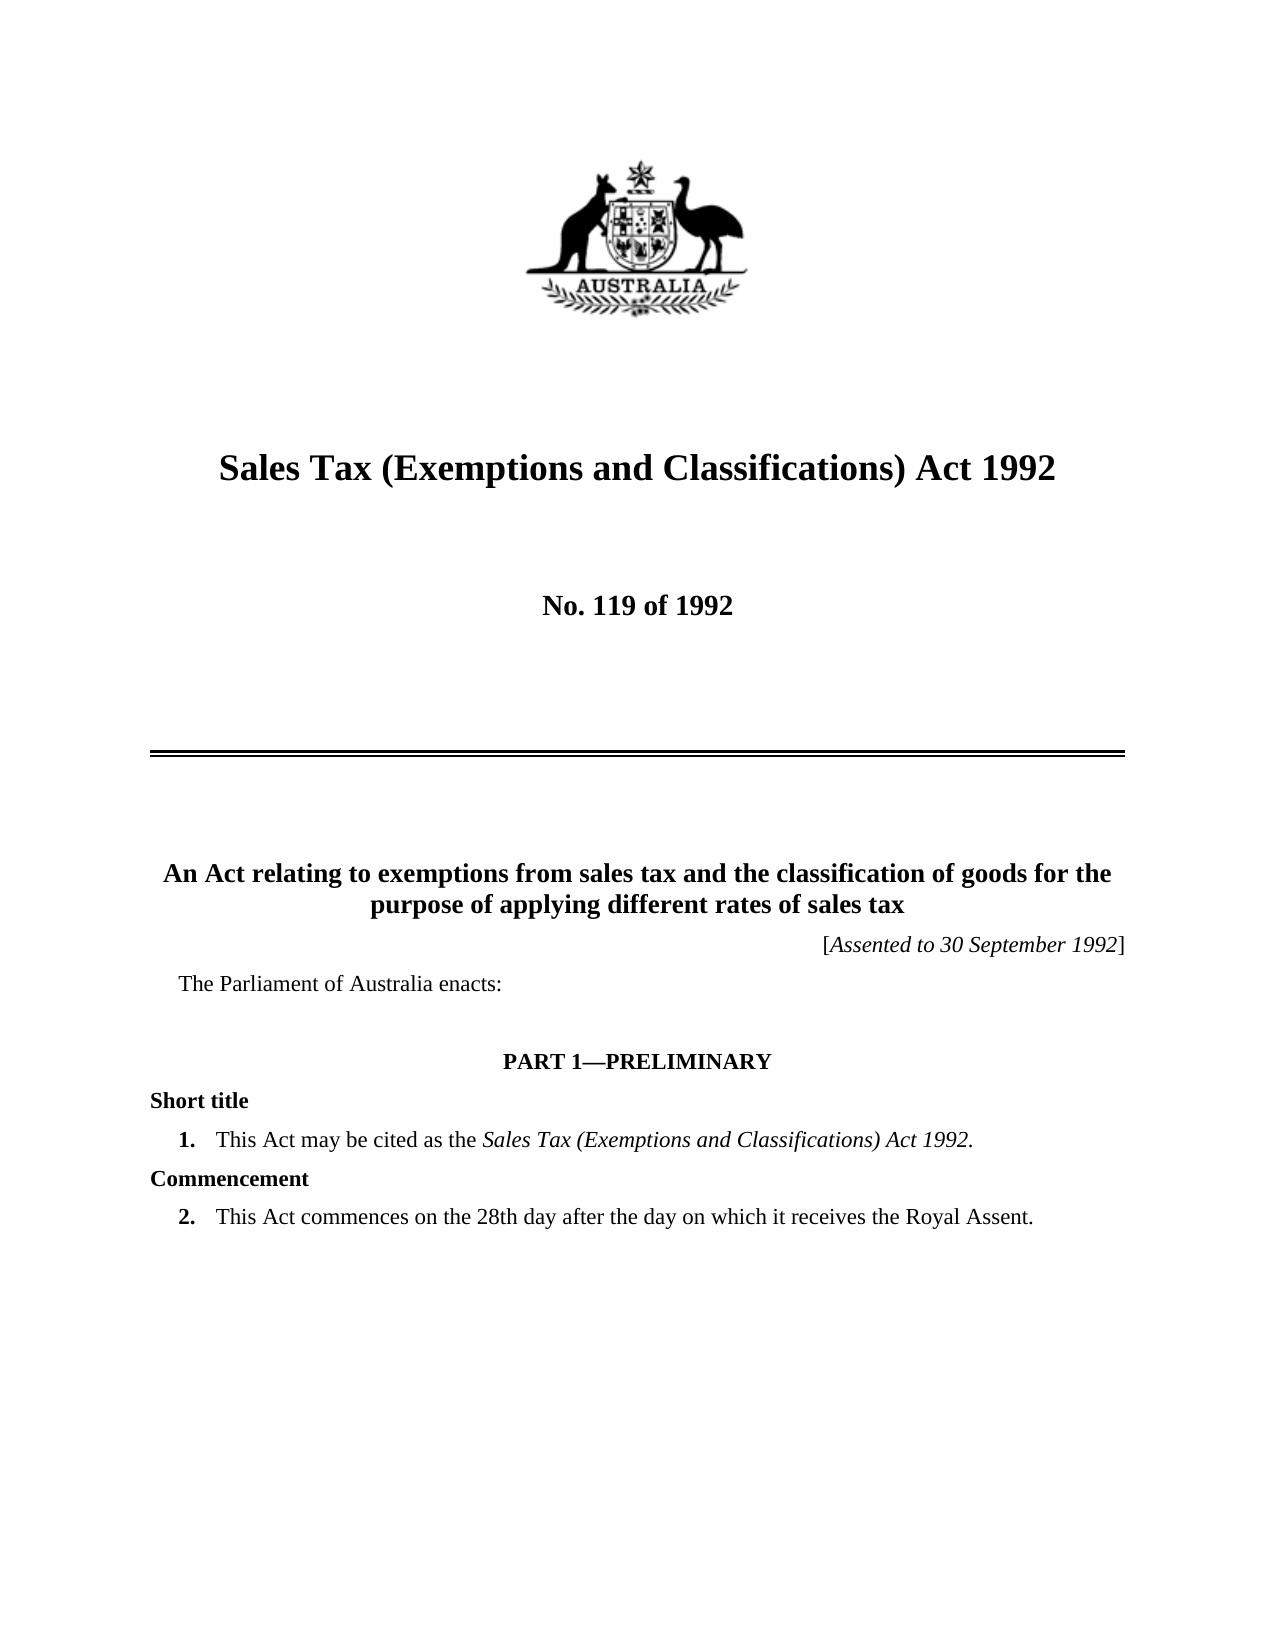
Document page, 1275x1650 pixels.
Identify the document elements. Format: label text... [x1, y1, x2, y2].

text PART 1—PRELIMINARY [150, 1048, 1125, 1074]
picture [507, 150, 768, 346]
text Sales Tax (Exemptions and Classifications) Act 1992 [150, 445, 1125, 488]
text Short title [150, 1087, 1125, 1113]
text [Assented to 30 September 1992] [150, 931, 1125, 958]
text 1. This Act may be cited as the Sales Tax (Exemptions and Classifications) Act 1992. [150, 1126, 1125, 1152]
text No. 119 of 1992 [150, 588, 1125, 622]
text Commencement [150, 1164, 1125, 1191]
text The Parliament of Australia enacts: [150, 970, 1125, 997]
text 2. This Act commences on the 28th day after the day on which it receives the Royal Assent. [150, 1203, 1125, 1230]
text An Act relating to exemptions from sales tax and the classification of goods for the purpose of applying different rates of sales tax [150, 857, 1125, 919]
